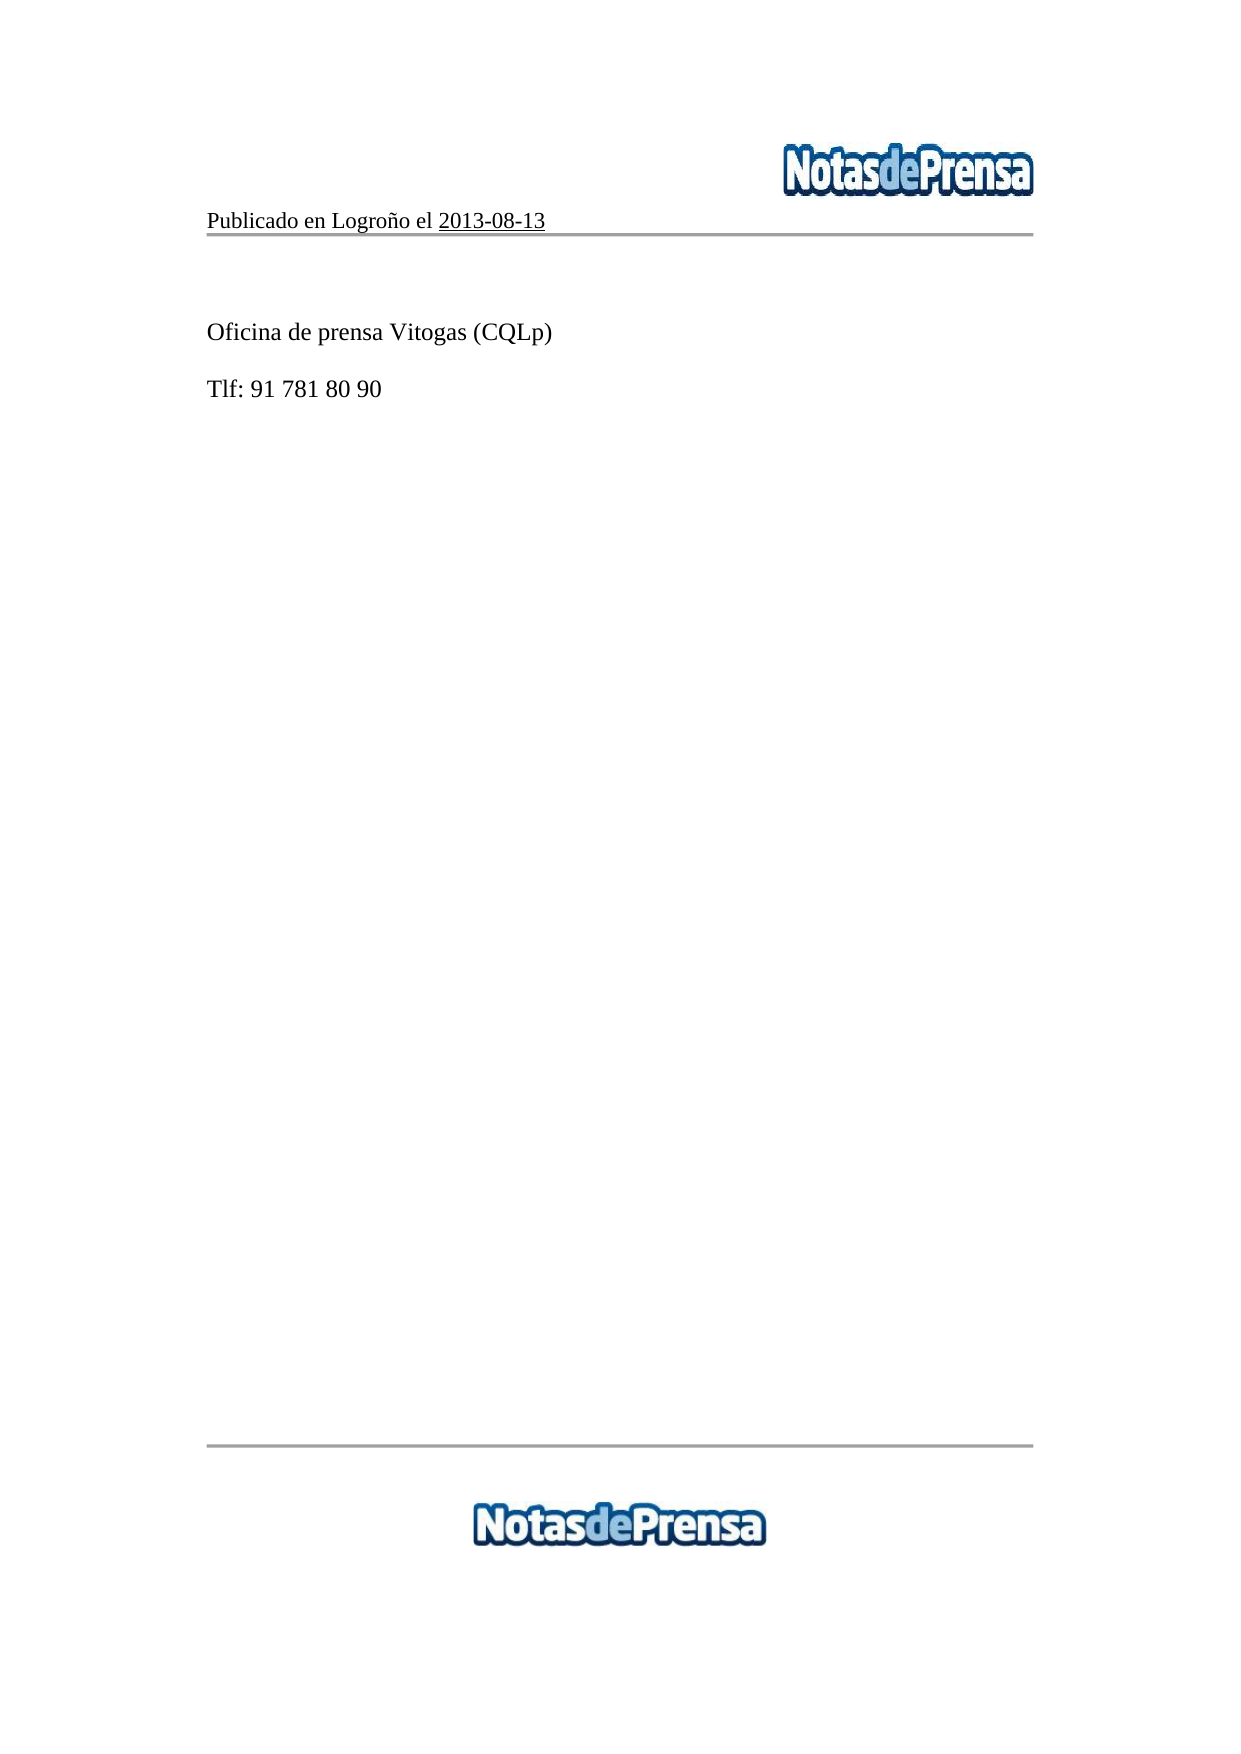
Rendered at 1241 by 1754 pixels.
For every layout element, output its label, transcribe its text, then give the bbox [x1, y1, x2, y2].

picture [783, 142, 1034, 199]
picture [473, 1501, 767, 1548]
